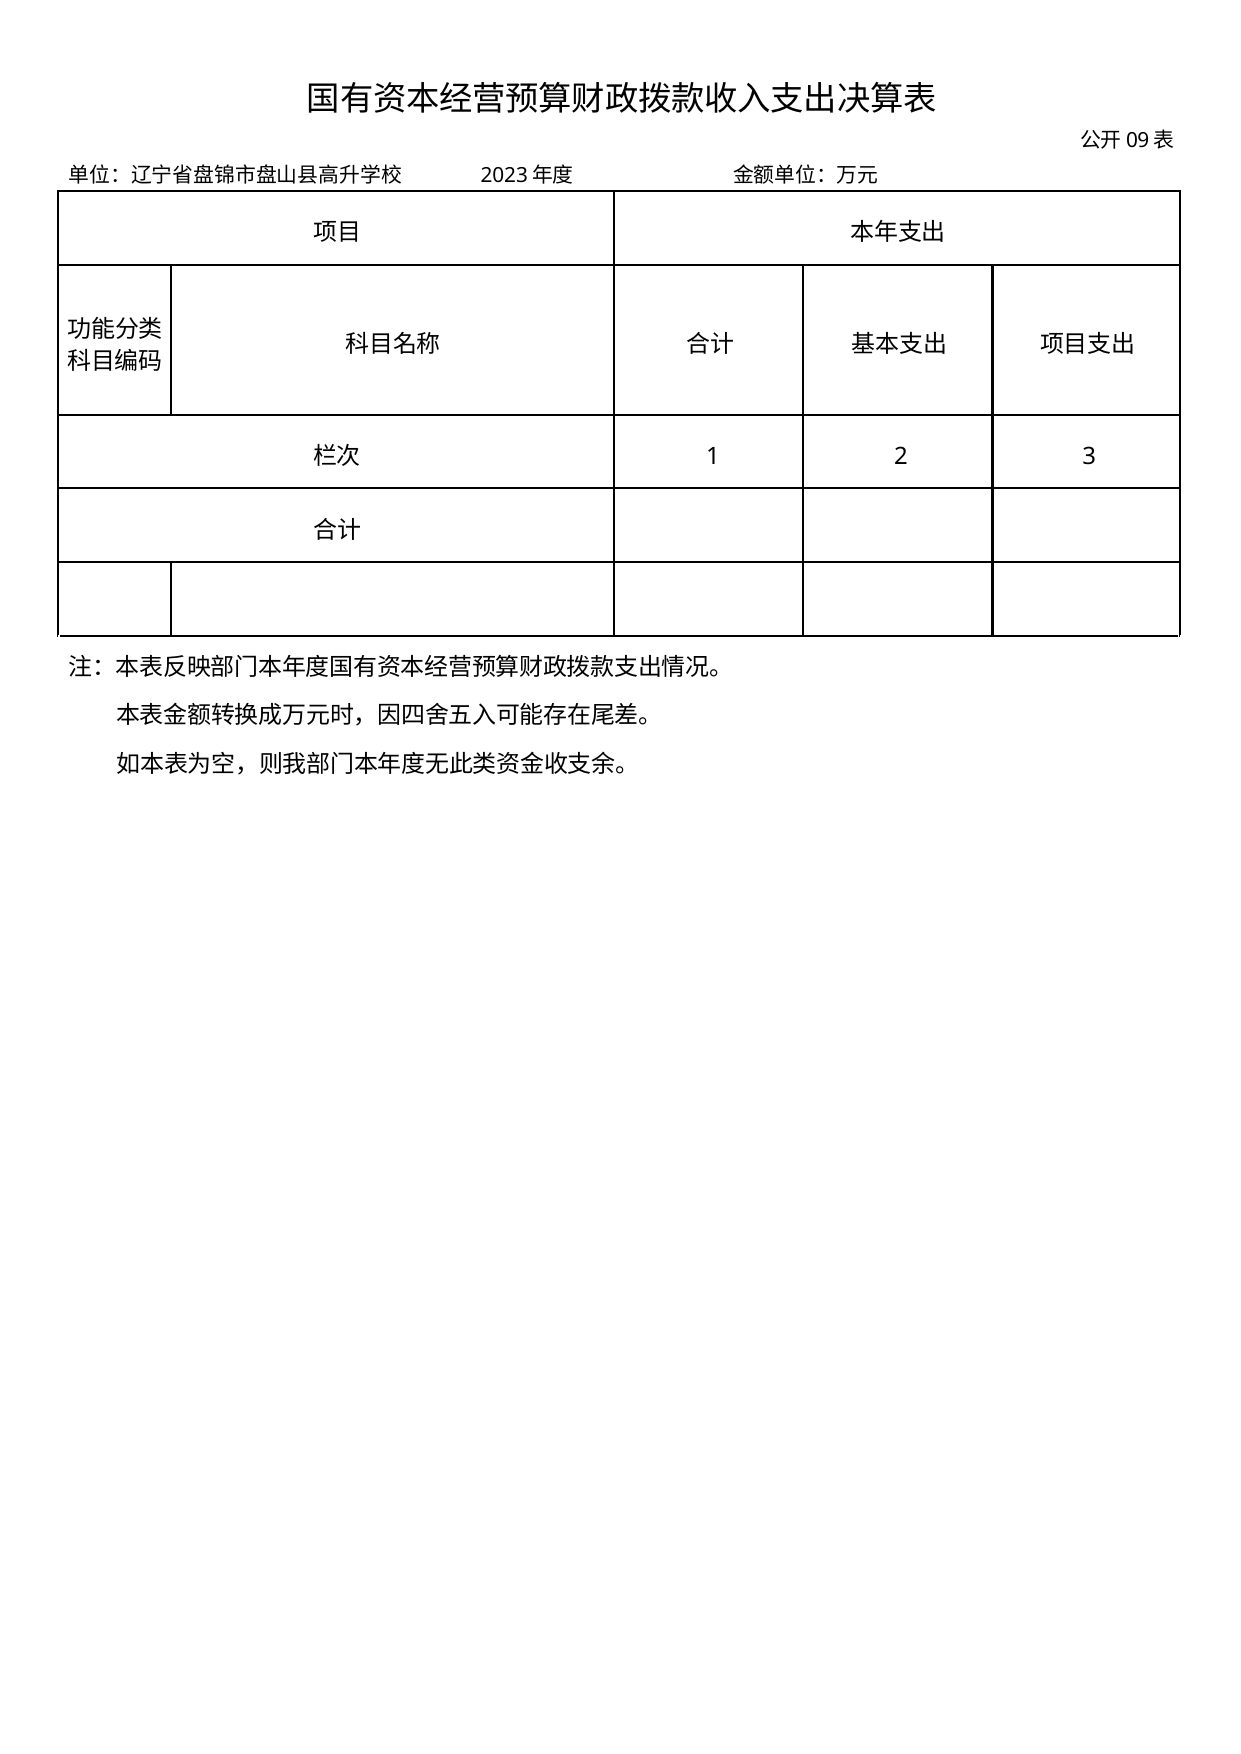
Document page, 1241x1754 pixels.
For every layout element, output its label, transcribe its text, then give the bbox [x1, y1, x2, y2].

table_cell [804, 563, 991, 634]
table_cell 1 [615, 416, 802, 487]
table_cell 基本支出 [804, 266, 991, 413]
table_cell [615, 563, 802, 634]
text 单位：辽宁省盘锦市盘山县高升学校 2023年度 金额单位：万元 [68, 161, 1182, 188]
table_cell [59, 563, 170, 634]
table_cell [615, 489, 802, 561]
table_header 本年支出 [615, 192, 1179, 264]
table_cell 合计 [615, 266, 802, 413]
table_cell [804, 489, 991, 561]
table_cell 本表金额转换成万元时，因四舍五入可能存在尾差。 [59, 683, 1180, 731]
table_cell 如本表为空，则我部门本年度无此类资金收支余。 [59, 731, 1180, 781]
table_cell 注：本表反映部门本年度国有资本经营预算财政拨款支出情况。 [59, 635, 1180, 683]
table_cell [994, 563, 1179, 634]
text 国有资本经营预算财政拨款收入支出决算表 [307, 75, 1182, 119]
table_cell 栏次 [59, 416, 613, 487]
table_header 项目 [59, 192, 613, 264]
table_cell 合计 [59, 489, 613, 561]
table_cell 3 [994, 416, 1179, 487]
table_cell [172, 563, 613, 634]
table_cell 2 [804, 416, 991, 487]
table_cell 功能分类科目编码 [59, 266, 170, 413]
table_cell 科目名称 [172, 266, 613, 413]
table_cell 项目支出 [994, 266, 1179, 413]
text 公开09表 [1080, 125, 1182, 153]
table_cell [994, 489, 1179, 561]
